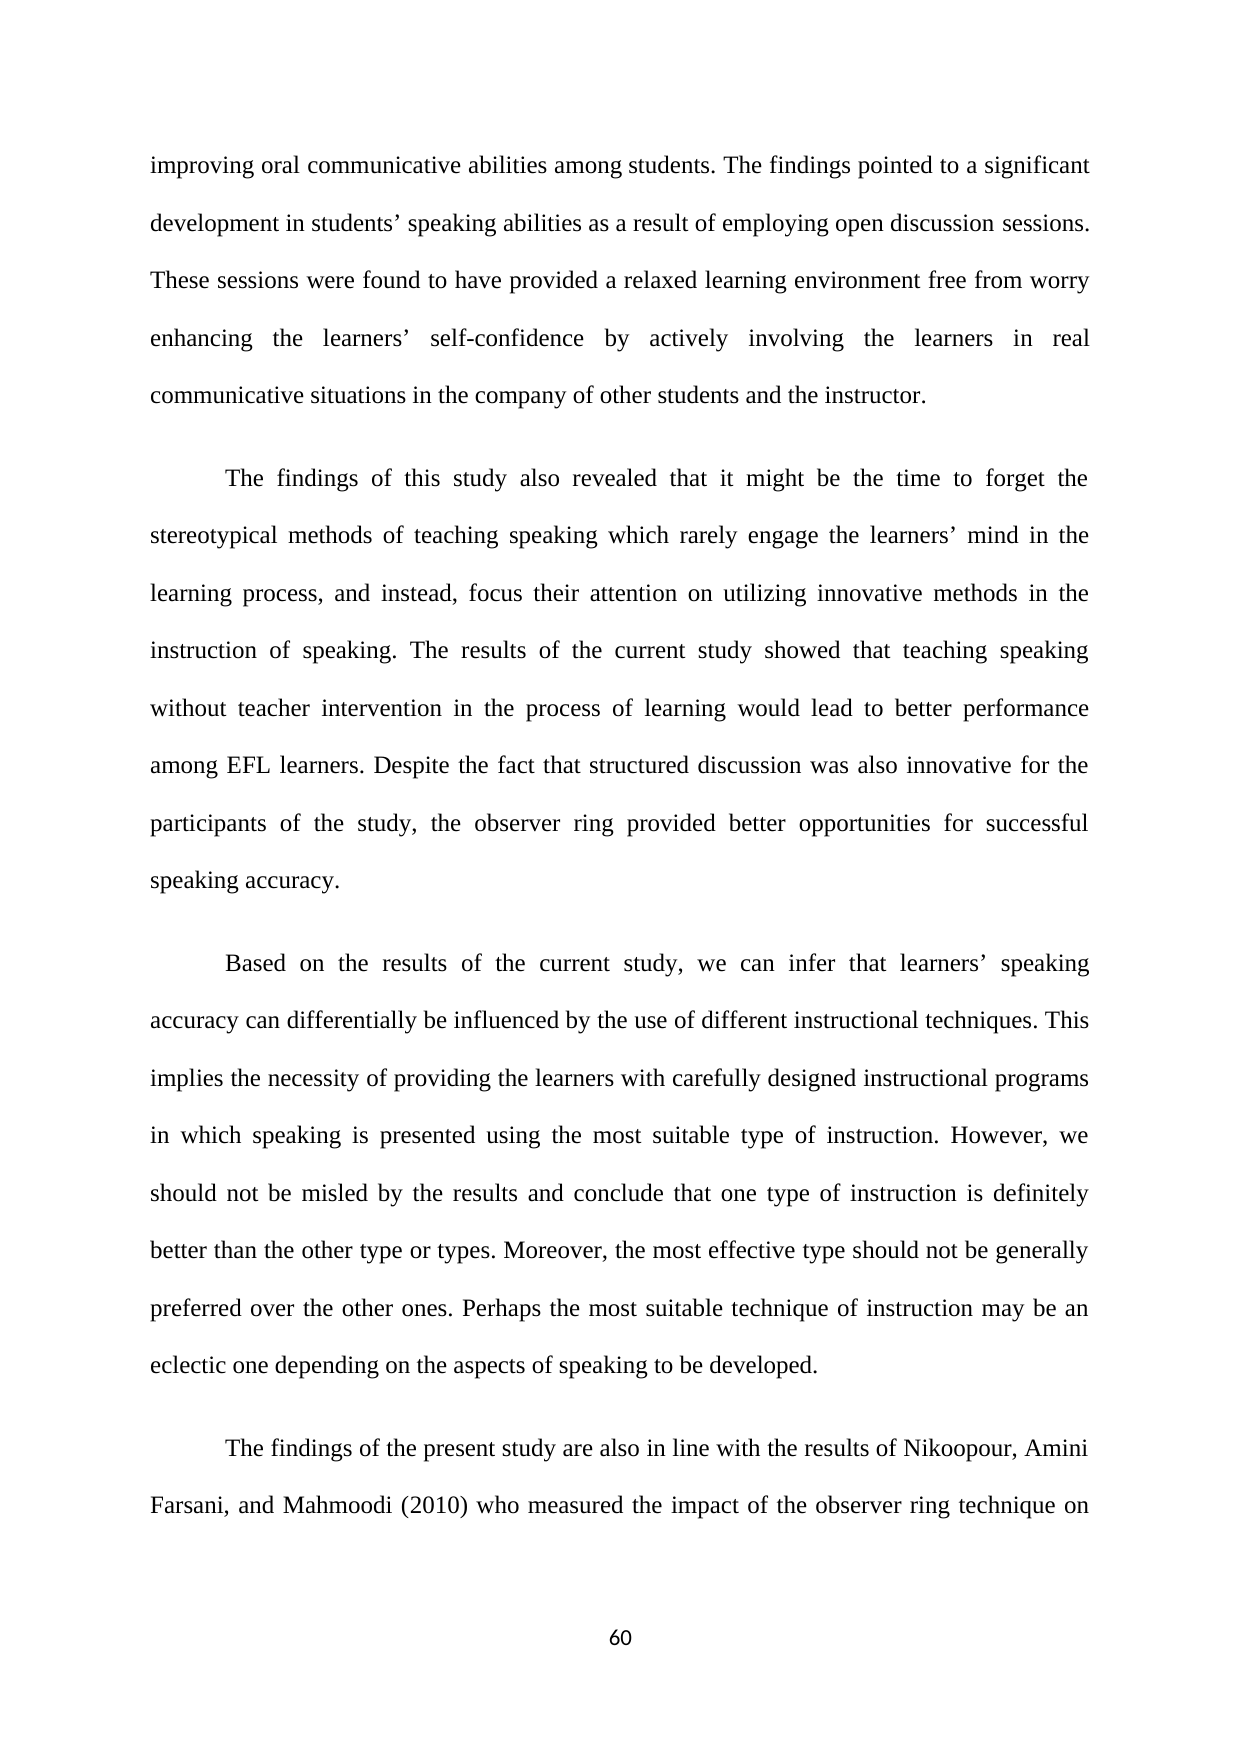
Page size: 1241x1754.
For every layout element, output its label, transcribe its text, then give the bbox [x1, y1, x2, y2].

text Based on the results of the current study, we can infer that learners’ speaking accuracy can differentially be influenced by the use of different instructional techniques. This implies the necessity of providing the learners with carefully designed instructional programs in which speaking is presented using the most suitable type of instruction. However, we should not be misled by the results and conclude that one type of instruction is definitely better than the other type or types. Moreover, the most effective type should not be generally preferred over the other ones. Perhaps the most suitable technique of instruction may be an eclectic one depending on the aspects of speaking to be developed. [150, 948, 1090, 1379]
text The findings of this study also revealed that it might be the time to forget the stereotypical methods of teaching speaking which rarely engage the learners’ mind in the learning process, and instead, focus their attention on utilizing innovative methods in the instruction of speaking. The results of the current study showed that teaching speaking without teacher intervention in the process of learning would lead to better performance among EFL learners. Despite the fact that structured discussion was also innovative for the participants of the study, the observer ring provided better opportunities for successful speaking accuracy. [150, 463, 1090, 894]
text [150, 1433, 1090, 1519]
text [150, 150, 1090, 409]
